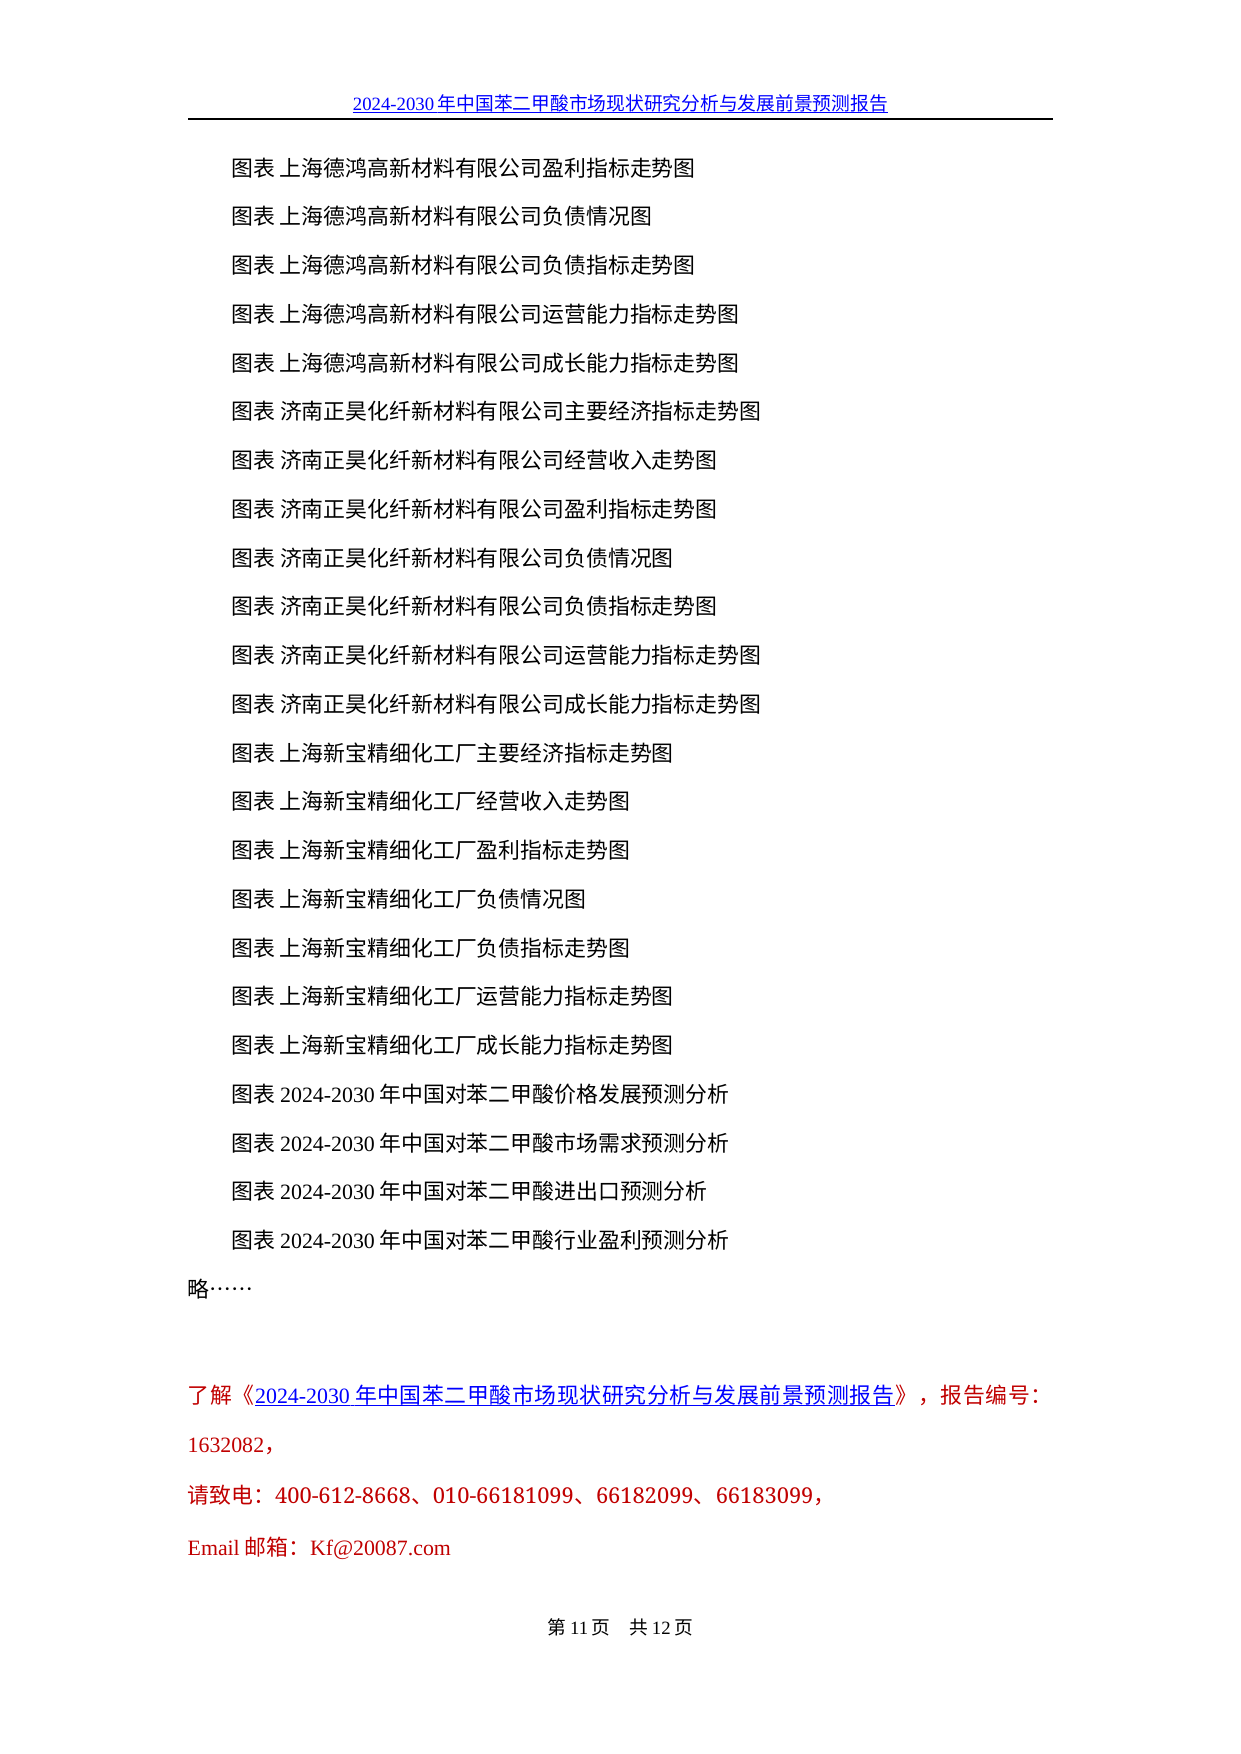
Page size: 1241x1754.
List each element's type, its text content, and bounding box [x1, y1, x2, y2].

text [187, 150, 1053, 1304]
text Email邮箱：Kf@20087.com [187, 1530, 1053, 1562]
text 了解《2024-2030年中国苯二甲酸市场现状研究分析与发展前景预测报告》，报告编号：1632082， [187, 1378, 1053, 1459]
text 请致电：400-612-8668、010-66181099、66182099、66183099， [187, 1478, 1053, 1511]
